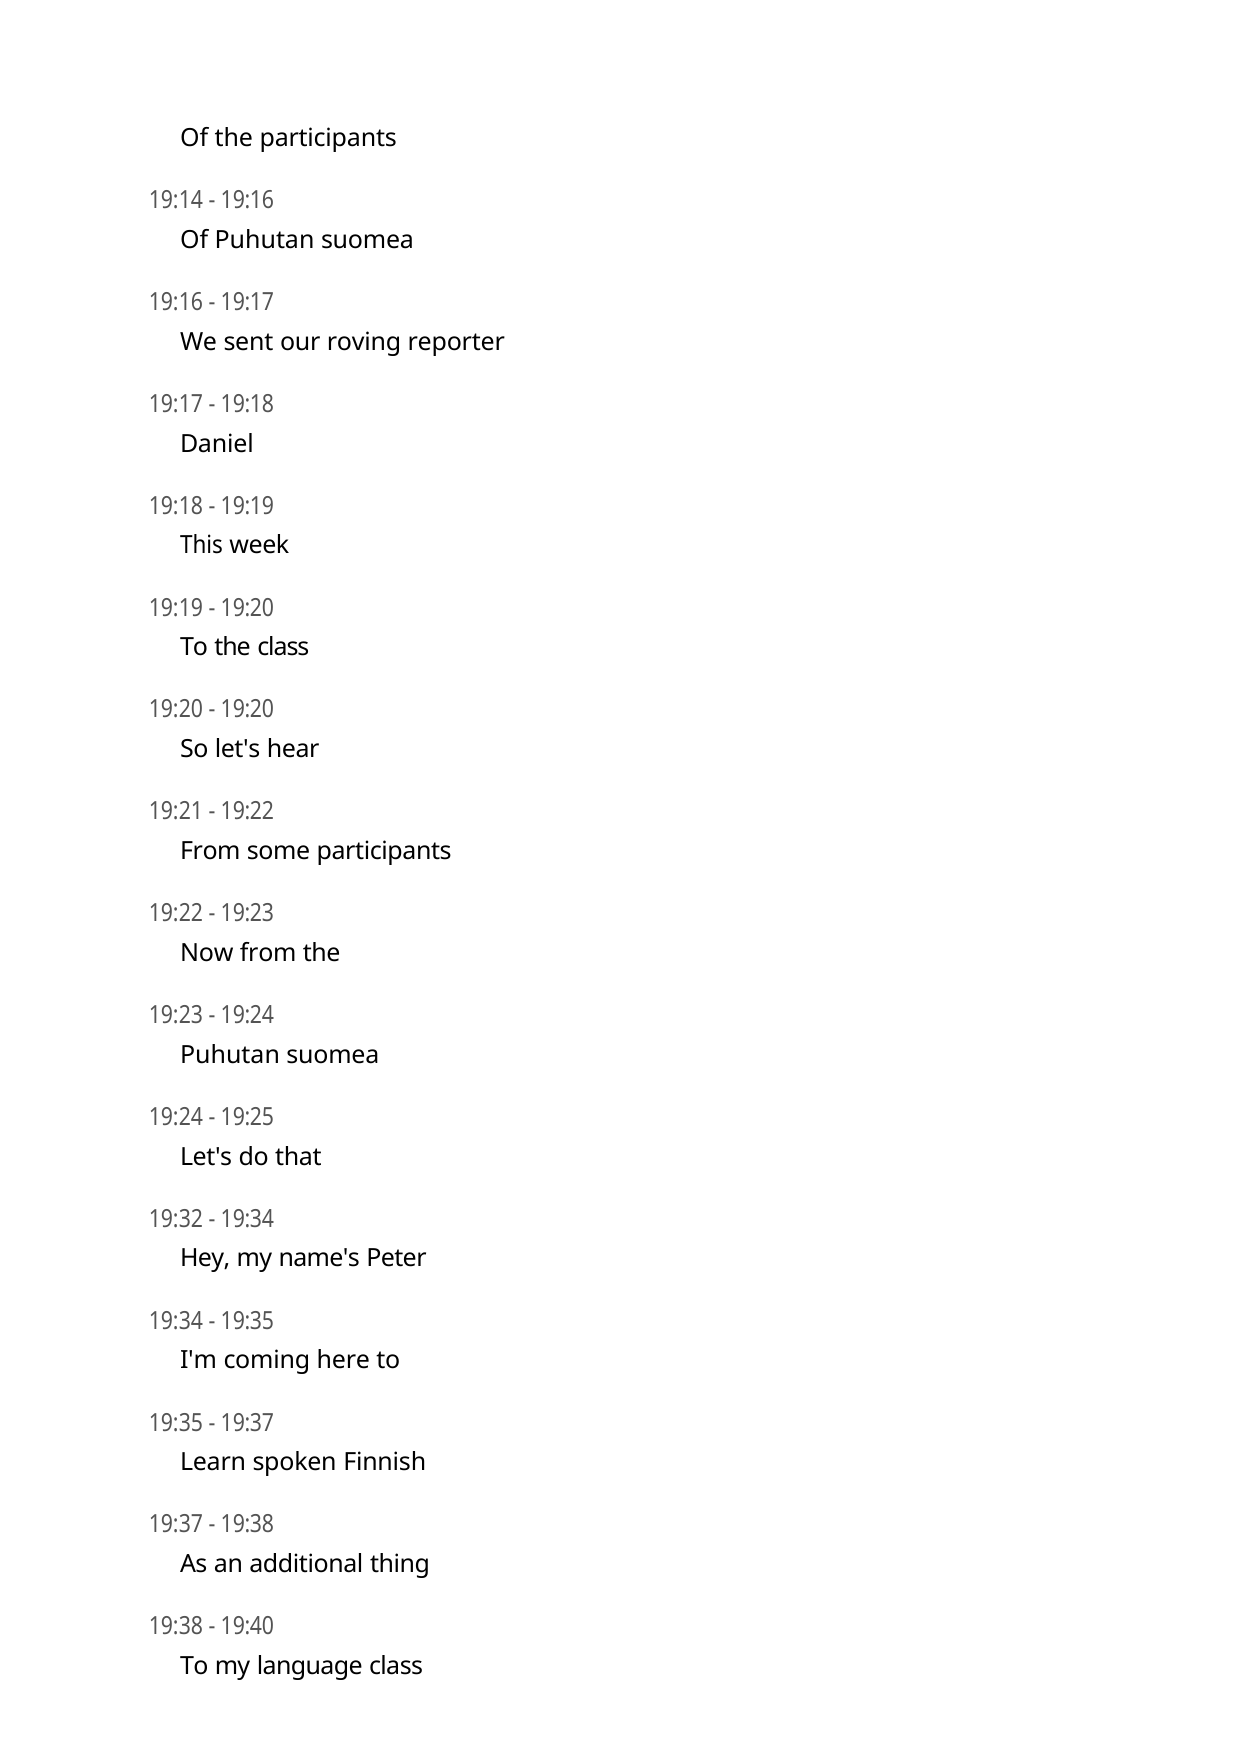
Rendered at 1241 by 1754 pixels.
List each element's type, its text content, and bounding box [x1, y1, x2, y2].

text 19:18 - 19:19 [148, 487, 1103, 521]
text So let's hear [180, 731, 1103, 765]
text From some participants [180, 833, 1103, 867]
text I'm coming here to [180, 1342, 1103, 1376]
text 19:22 - 19:23 [148, 895, 1103, 929]
text Hey, my name's Peter [180, 1240, 1103, 1274]
text Learn spoken Finnish [180, 1444, 1103, 1478]
text We sent our roving reporter [180, 323, 1103, 357]
text 19:32 - 19:34 [148, 1200, 1103, 1234]
text 19:21 - 19:22 [148, 793, 1103, 827]
text Of Puhutan suomea [180, 221, 1103, 256]
text 19:38 - 19:40 [148, 1608, 1103, 1642]
text 19:20 - 19:20 [148, 691, 1103, 725]
text 19:23 - 19:24 [148, 997, 1103, 1031]
text Let's do that [180, 1138, 1103, 1172]
text Of the participants [180, 119, 1103, 154]
text As an additional thing [180, 1546, 1103, 1580]
text 19:35 - 19:37 [148, 1404, 1103, 1438]
text Daniel [180, 425, 1103, 459]
text 19:14 - 19:16 [148, 182, 1103, 216]
text 19:17 - 19:18 [148, 386, 1103, 419]
text This week [180, 527, 1103, 561]
text 19:37 - 19:38 [148, 1506, 1103, 1540]
text To my language class [180, 1648, 1103, 1682]
text To the class [180, 629, 1103, 663]
text Puhutan suomea [180, 1036, 1103, 1070]
text 19:24 - 19:25 [148, 1098, 1103, 1133]
text Now from the [180, 934, 1103, 968]
text 19:16 - 19:17 [148, 284, 1103, 318]
text 19:19 - 19:20 [148, 589, 1103, 623]
text 19:34 - 19:35 [148, 1302, 1103, 1336]
